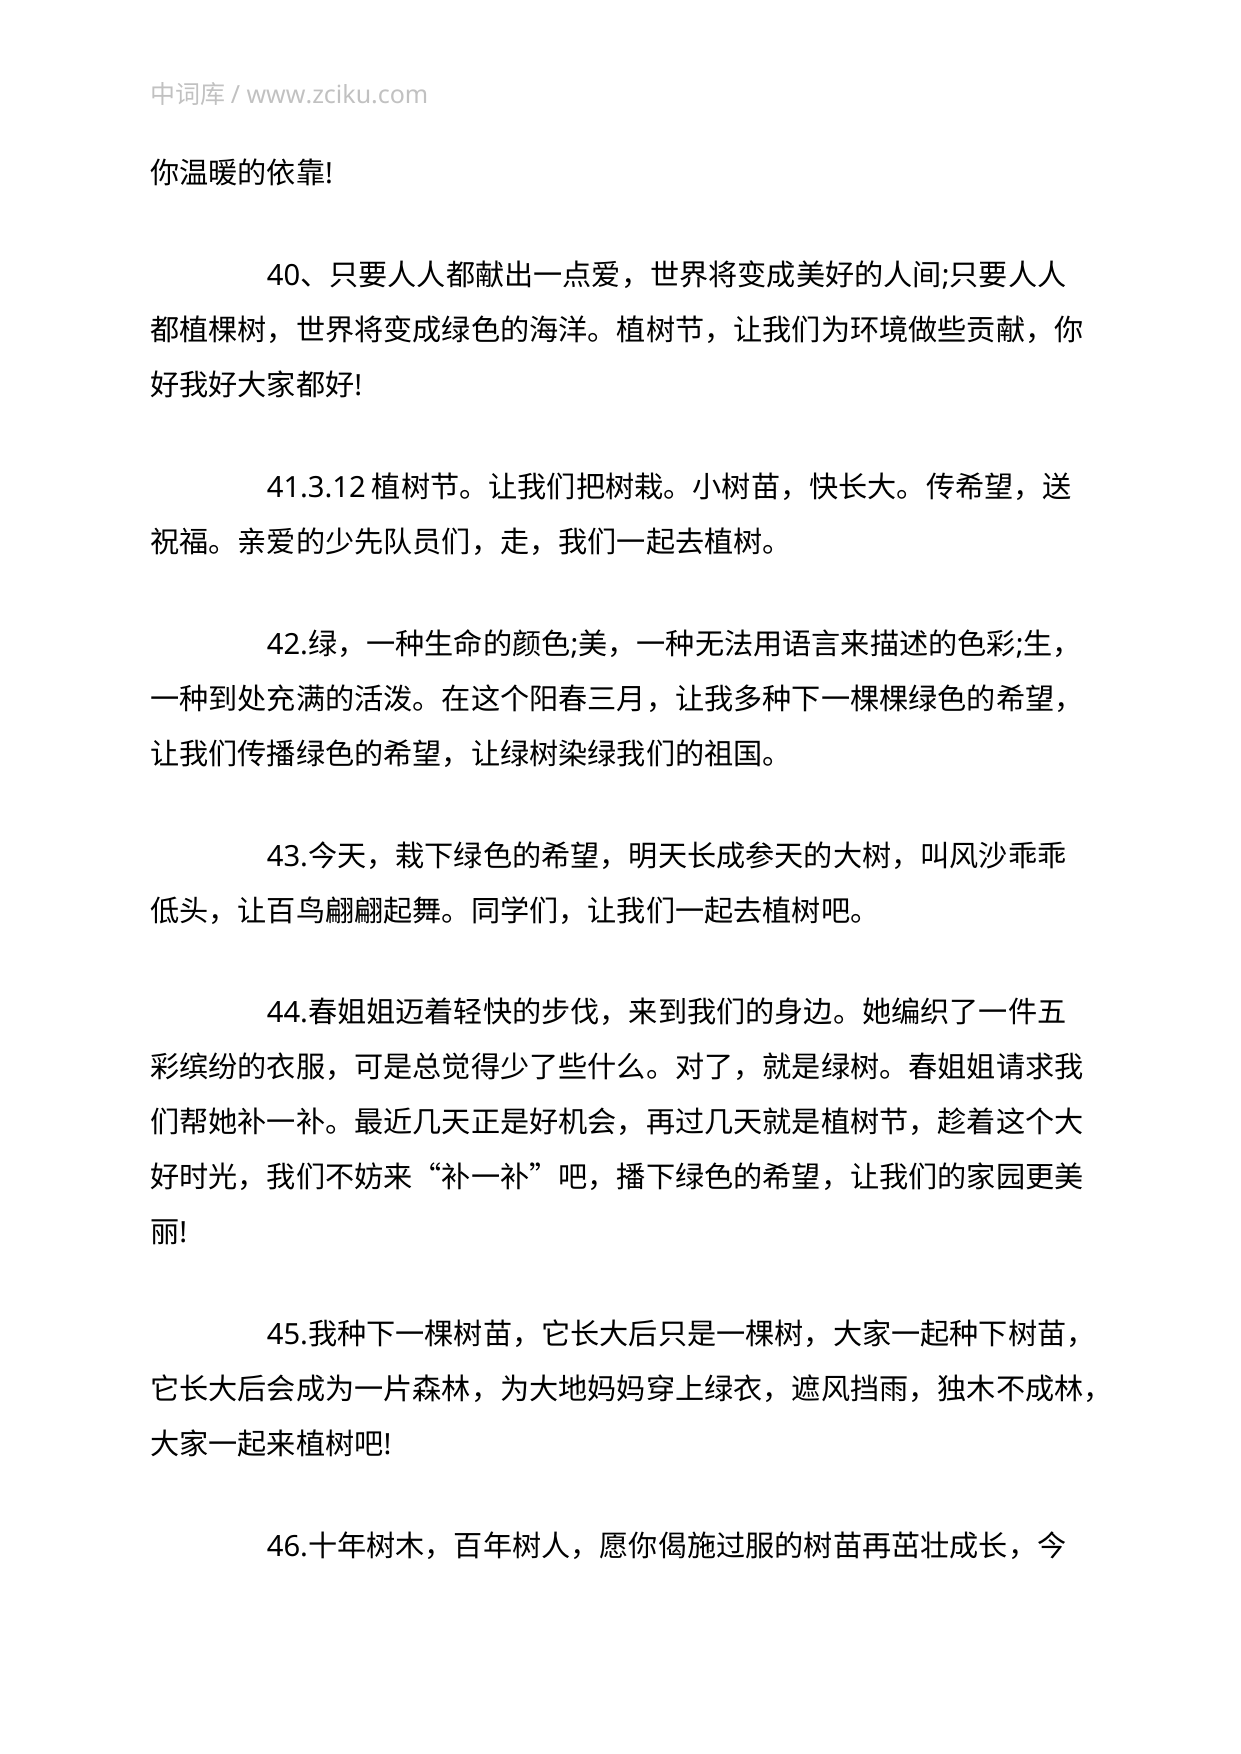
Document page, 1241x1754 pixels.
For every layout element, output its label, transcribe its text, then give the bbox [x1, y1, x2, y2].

text 43.今天，栽下绿色的希望，明天长成参天的大树，叫风沙乖乖低头，让百鸟翩翩起舞。同学们，让我们一起去植树吧。 [150, 832, 1090, 929]
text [150, 150, 1090, 192]
text 41.3.12植树节。让我们把树栽。小树苗，快长大。传希望，送祝福。亲爱的少先队员们，走，我们一起去植树。 [150, 464, 1090, 561]
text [150, 1523, 1090, 1565]
text 42.绿，一种生命的颜色;美，一种无法用语言来描述的色彩;生，一种到处充满的活泼。在这个阳春三月，让我多种下一棵棵绿色的希望，让我们传播绿色的希望，让绿树染绿我们的祖国。 [150, 621, 1090, 773]
text 44.春姐姐迈着轻快的步伐，来到我们的身边。她编织了一件五彩缤纷的衣服，可是总觉得少了些什么。对了，就是绿树。春姐姐请求我们帮她补一补。最近几天正是好机会，再过几天就是植树节，趁着这个大好时光，我们不妨来“补一补”吧，播下绿色的希望，让我们的家园更美丽! [150, 989, 1090, 1251]
text 40、只要人人都献出一点爱，世界将变成美好的人间;只要人人都植棵树，世界将变成绿色的海洋。植树节，让我们为环境做些贡献，你好我好大家都好! [150, 252, 1090, 404]
text 45.我种下一棵树苗，它长大后只是一棵树，大家一起种下树苗，它长大后会成为一片森林，为大地妈妈穿上绿衣，遮风挡雨，独木不成林，大家一起来植树吧! [150, 1311, 1090, 1463]
